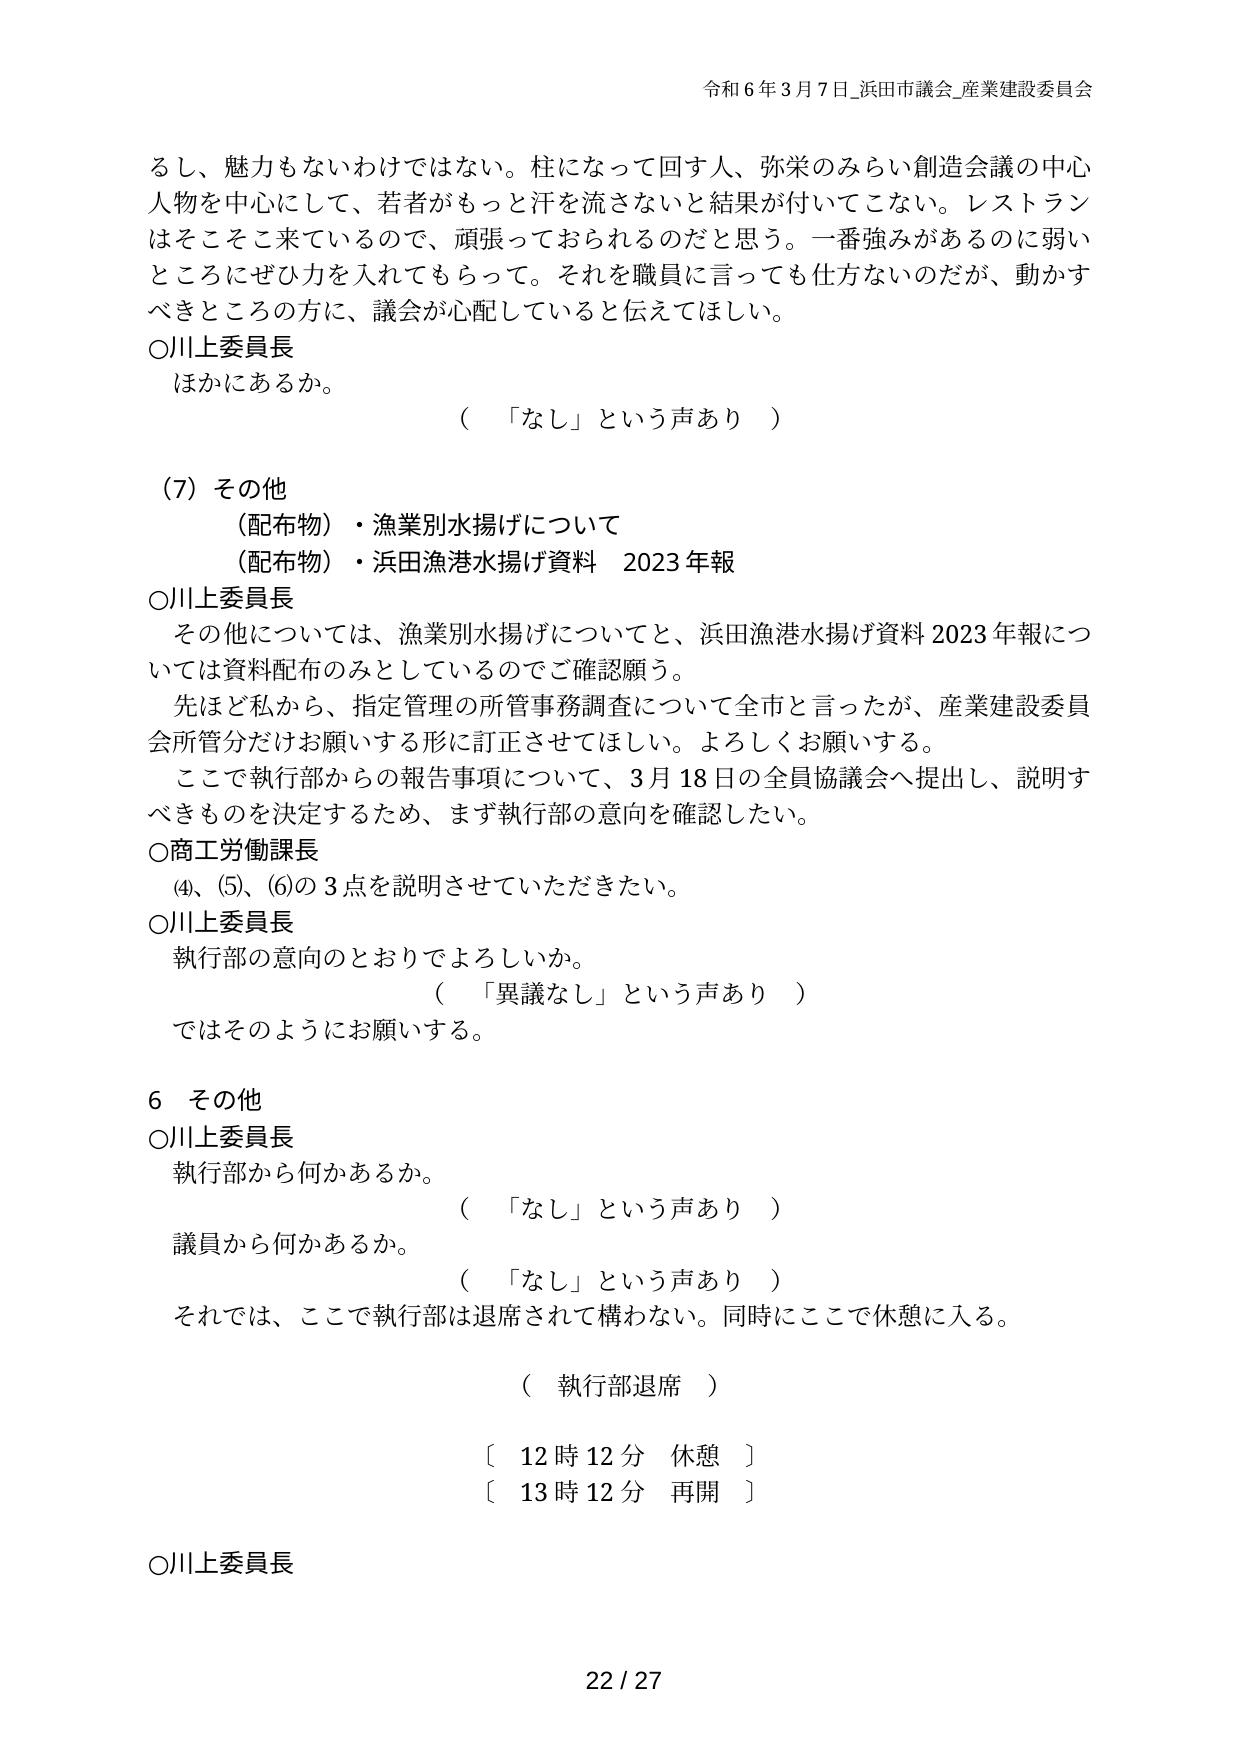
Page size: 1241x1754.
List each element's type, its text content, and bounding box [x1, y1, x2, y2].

text 〔 13 時 12 分 再開 〕 [148, 1473, 1092, 1509]
text 議員から何かあるか。 [148, 1225, 1092, 1261]
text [148, 148, 1092, 327]
text 執行部から何かあるか。 [148, 1153, 1092, 1189]
text ○川上委員長 [148, 1543, 1092, 1579]
text ではそのようにお願いする。 [148, 1011, 1092, 1047]
text 6 その他 [148, 1081, 1092, 1117]
text 〔 12 時 12 分 休憩 〕 [148, 1437, 1092, 1473]
text ○川上委員長 [148, 1117, 1092, 1153]
text ⑷、⑸、⑹の3点を説明させていただきたい。 [148, 867, 1092, 903]
text それでは、ここで執行部は退席されて構わない。同時にここで休憩に入る。 [148, 1297, 1092, 1333]
text （配布物）・漁業別水揚げについて [148, 506, 1092, 542]
text （ 「なし」という声あり ） [148, 399, 1092, 436]
text ○川上委員長 [148, 327, 1092, 364]
text （ 「なし」という声あり ） [148, 1261, 1092, 1297]
text （ 「異議なし」という声あり ） [148, 975, 1092, 1011]
text ○川上委員長 [148, 578, 1092, 614]
text （7）その他 [148, 469, 1092, 506]
text ほかにあるか。 [148, 364, 1092, 399]
text ○川上委員長 [148, 903, 1092, 939]
text （ 「なし」という声あり ） [148, 1189, 1092, 1225]
text 執行部の意向のとおりでよろしいか。 [148, 939, 1092, 975]
text ○商工労働課長 [148, 830, 1092, 867]
text （配布物）・浜田漁港水揚げ資料 2023年報 [148, 542, 1092, 578]
text （ 執行部退席 ） [148, 1367, 1092, 1403]
text その他については、漁業別水揚げについてと、浜田漁港水揚げ資料2023年報については資料配布のみとしているのでご確認願う。 先ほど私から、指定管理の所管事務調査について全市と言ったが、産業建設委員会所管分だけお願いする形に訂正させてほしい。よろしくお願いする。 ここで執行部からの報告事項について、3月18日の全員協議会へ提出し、説明すべきものを決定するため、まず執行部の意向を確認したい。 [148, 614, 1092, 830]
